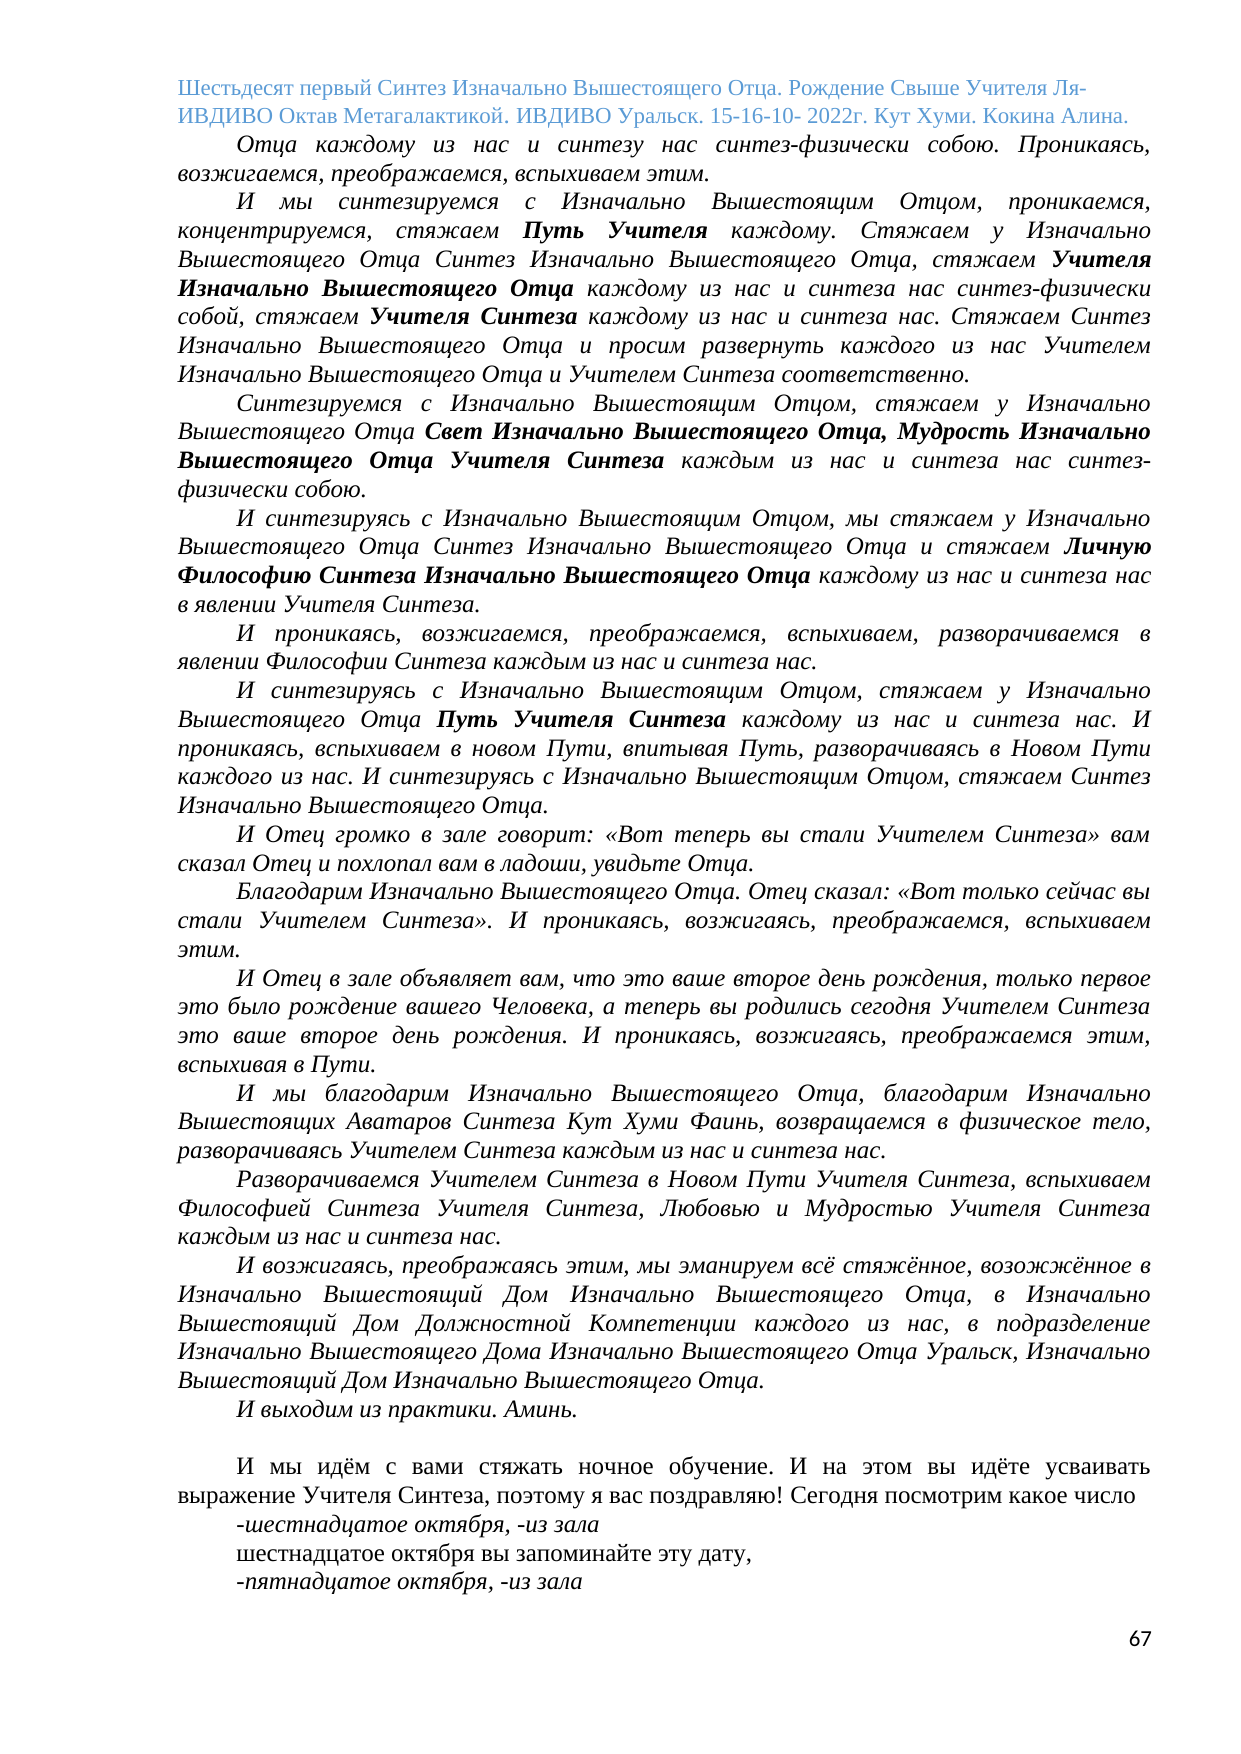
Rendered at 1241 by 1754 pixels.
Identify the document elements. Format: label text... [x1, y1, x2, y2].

text И Отец в зале объявляет вам, что это ваше второе день рождения, только первое это было рождение вашего Человека, а теперь вы родились сегодня Учителем Синтеза это ваше второе день рождения. И проникаясь, возжигаясь, преображаемся этим, вспыхивая в Пути. [177, 963, 1152, 1078]
text И возжигаясь, преображаясь этим, мы эманируем всё стяжённое, возожжённое в Изначально Вышестоящий Дом Изначально Вышестоящего Отца, в Изначально Вышестоящий Дом Должностной Компетенции каждого из нас, в подразделение Изначально Вышестоящего Дома Изначально Вышестоящего Отца Уральск, Изначально Вышестоящий Дом Изначально Вышестоящего Отца. [177, 1250, 1152, 1394]
text И мы идём с вами стяжать ночное обучение. И на этом вы идёте усваивать выражение Учителя Синтеза, поэтому я вас поздравляю! Сегодня посмотрим какое число [177, 1451, 1152, 1509]
text И синтезируясь с Изначально Вышестоящим Отцом, стяжаем у Изначально Вышестоящего Отца Путь Учителя Синтеза каждому из нас и синтеза нас. И проникаясь, вспыхиваем в новом Пути, впитывая Путь, разворачиваясь в Новом Пути каждого из нас. И синтезируясь с Изначально Вышестоящим Отцом, стяжаем Синтез Изначально Вышестоящего Отца. [177, 675, 1152, 819]
text И синтезируясь с Изначально Вышестоящим Отцом, мы стяжаем у Изначально Вышестоящего Отца Синтез Изначально Вышестоящего Отца и стяжаем Личную Философию Синтеза Изначально Вышестоящего Отца каждому из нас и синтеза нас в явлении Учителя Синтеза. [177, 503, 1152, 618]
text Разворачиваемся Учителем Синтеза в Новом Пути Учителя Синтеза, вспыхиваем Философией Синтеза Учителя Синтеза, Любовью и Мудростью Учителя Синтеза каждым из нас и синтеза нас. [177, 1164, 1152, 1250]
text И проникаясь, возжигаемся, преображаемся, вспыхиваем, разворачиваемся в явлении Философии Синтеза каждым из нас и синтеза нас. [177, 618, 1152, 675]
text И Отец громко в зале говорит: «Вот теперь вы стали Учителем Синтеза» вам сказал Отец и похлопал вам в ладоши, увидьте Отца. [177, 819, 1152, 876]
text И выходим из практики. Аминь. [177, 1394, 1152, 1423]
text Отца каждому из нас и синтезу нас синтез-физически собою. Проникаясь, возжигаемся, преображаемся, вспыхиваем этим. [177, 129, 1152, 186]
text И мы синтезируемся с Изначально Вышестоящим Отцом, проникаемся, концентрируемся, стяжаем Путь Учителя каждому. Стяжаем у Изначально Вышестоящего Отца Синтез Изначально Вышестоящего Отца, стяжаем Учителя Изначально Вышестоящего Отца каждому из нас и синтеза нас синтез-физически собой, стяжаем Учителя Синтеза каждому из нас и синтеза нас. Стяжаем Синтез Изначально Вышестоящего Отца и просим развернуть каждого из нас Учителем Изначально Вышестоящего Отца и Учителем Синтеза соответственно. [177, 186, 1152, 388]
text -пятнадцатое октября, -из зала [177, 1566, 1152, 1595]
text -шестнадцатое октября, -из зала [177, 1509, 1152, 1538]
text Синтезируемся с Изначально Вышестоящим Отцом, стяжаем у Изначально Вышестоящего Отца Свет Изначально Вышестоящего Отца, Мудрость Изначально Вышестоящего Отца Учителя Синтеза каждым из нас и синтеза нас синтез-физически собою. [177, 388, 1152, 503]
text И мы благодарим Изначально Вышестоящего Отца, благодарим Изначально Вышестоящих Аватаров Синтеза Кут Хуми Фаинь, возвращаемся в физическое тело, разворачиваясь Учителем Синтеза каждым из нас и синтеза нас. [177, 1078, 1152, 1164]
text шестнадцатое октября вы запоминайте эту дату, [177, 1538, 1152, 1566]
text Благодарим Изначально Вышестоящего Отца. Отец сказал: «Вот только сейчас вы стали Учителем Синтеза». И проникаясь, возжигаясь, преображаемся, вспыхиваем этим. [177, 876, 1152, 963]
